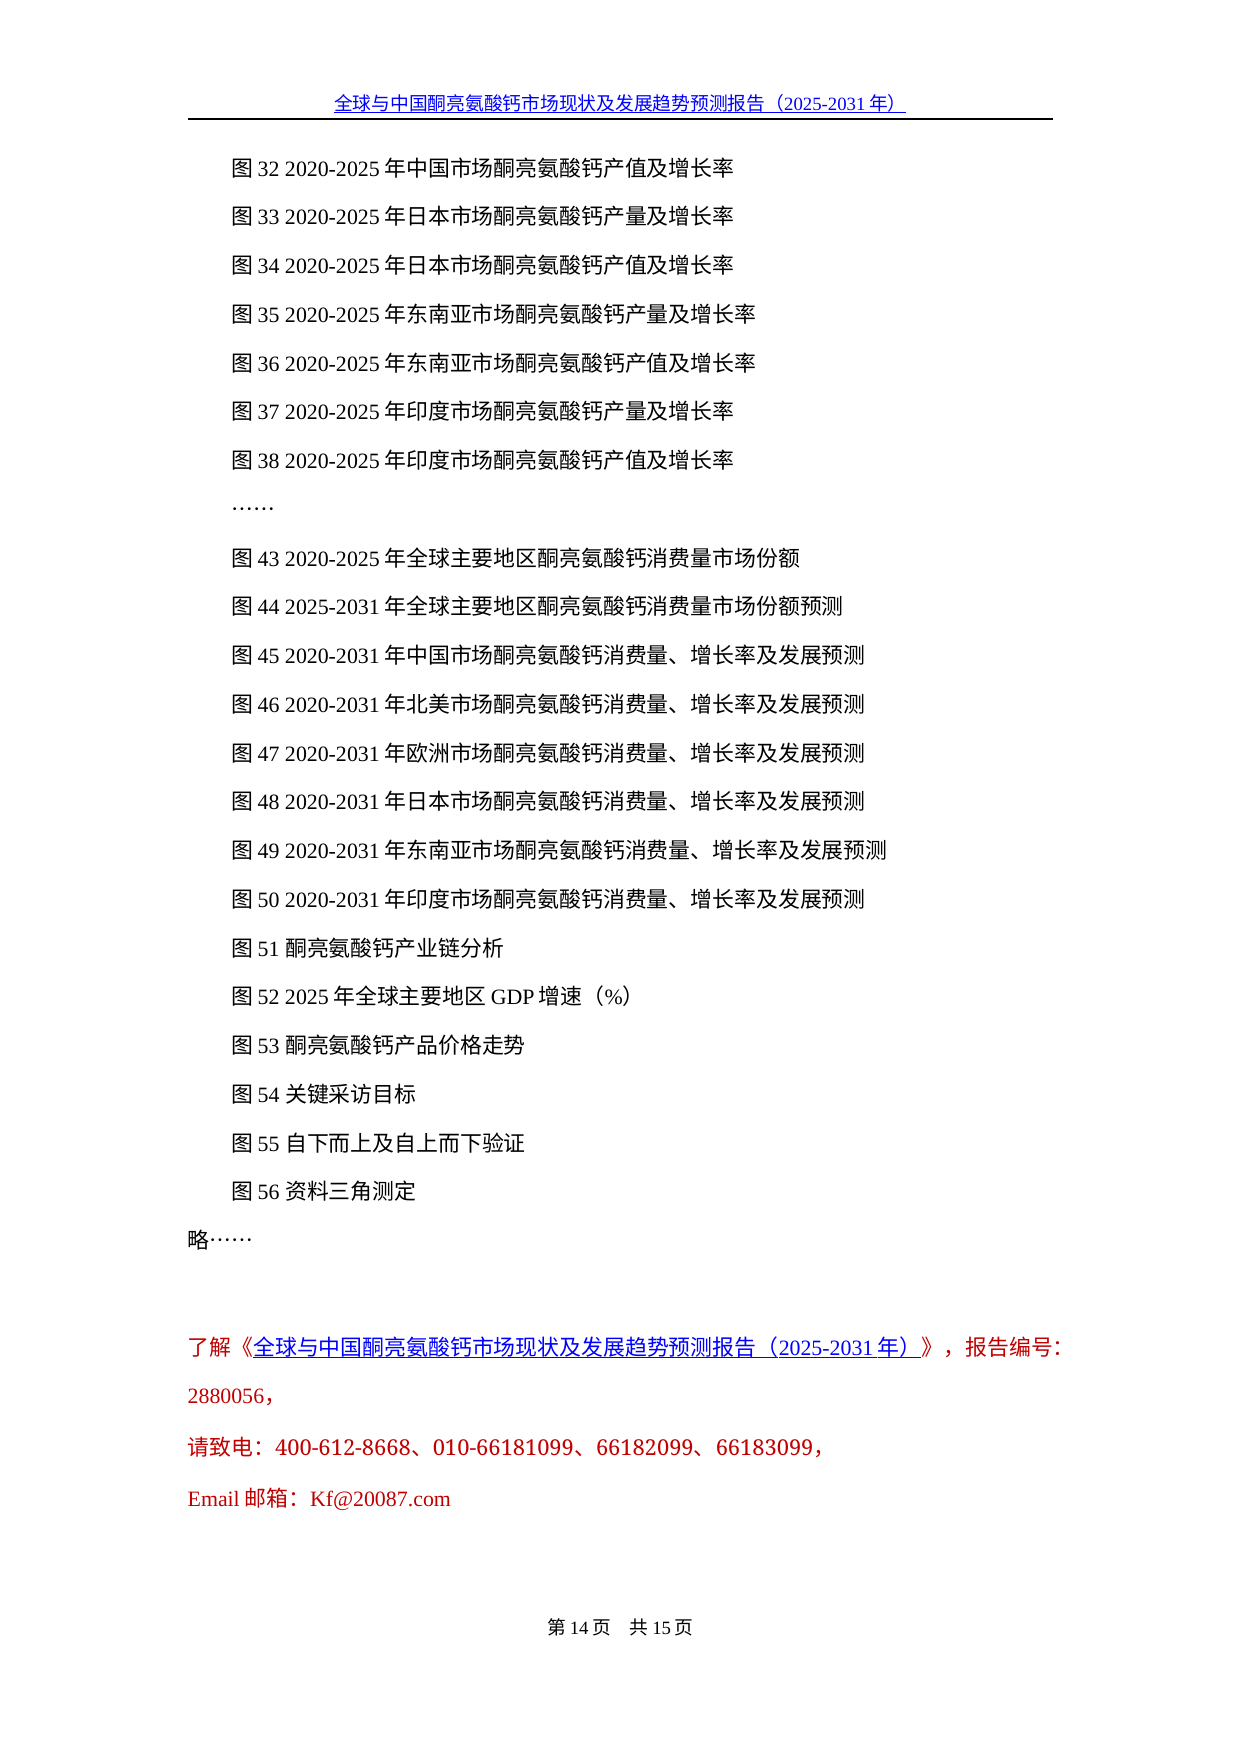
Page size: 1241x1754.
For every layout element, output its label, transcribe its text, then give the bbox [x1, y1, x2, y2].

text Email邮箱：Kf@20087.com [187, 1481, 1053, 1513]
text 请致电：400-612-8668、010-66181099、66182099、66183099， [187, 1429, 1053, 1462]
text 了解《全球与中国酮亮氨酸钙市场现状及发展趋势预测报告（2025-2031年）》，报告编号：2880056， [187, 1329, 1053, 1410]
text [187, 150, 1053, 1255]
